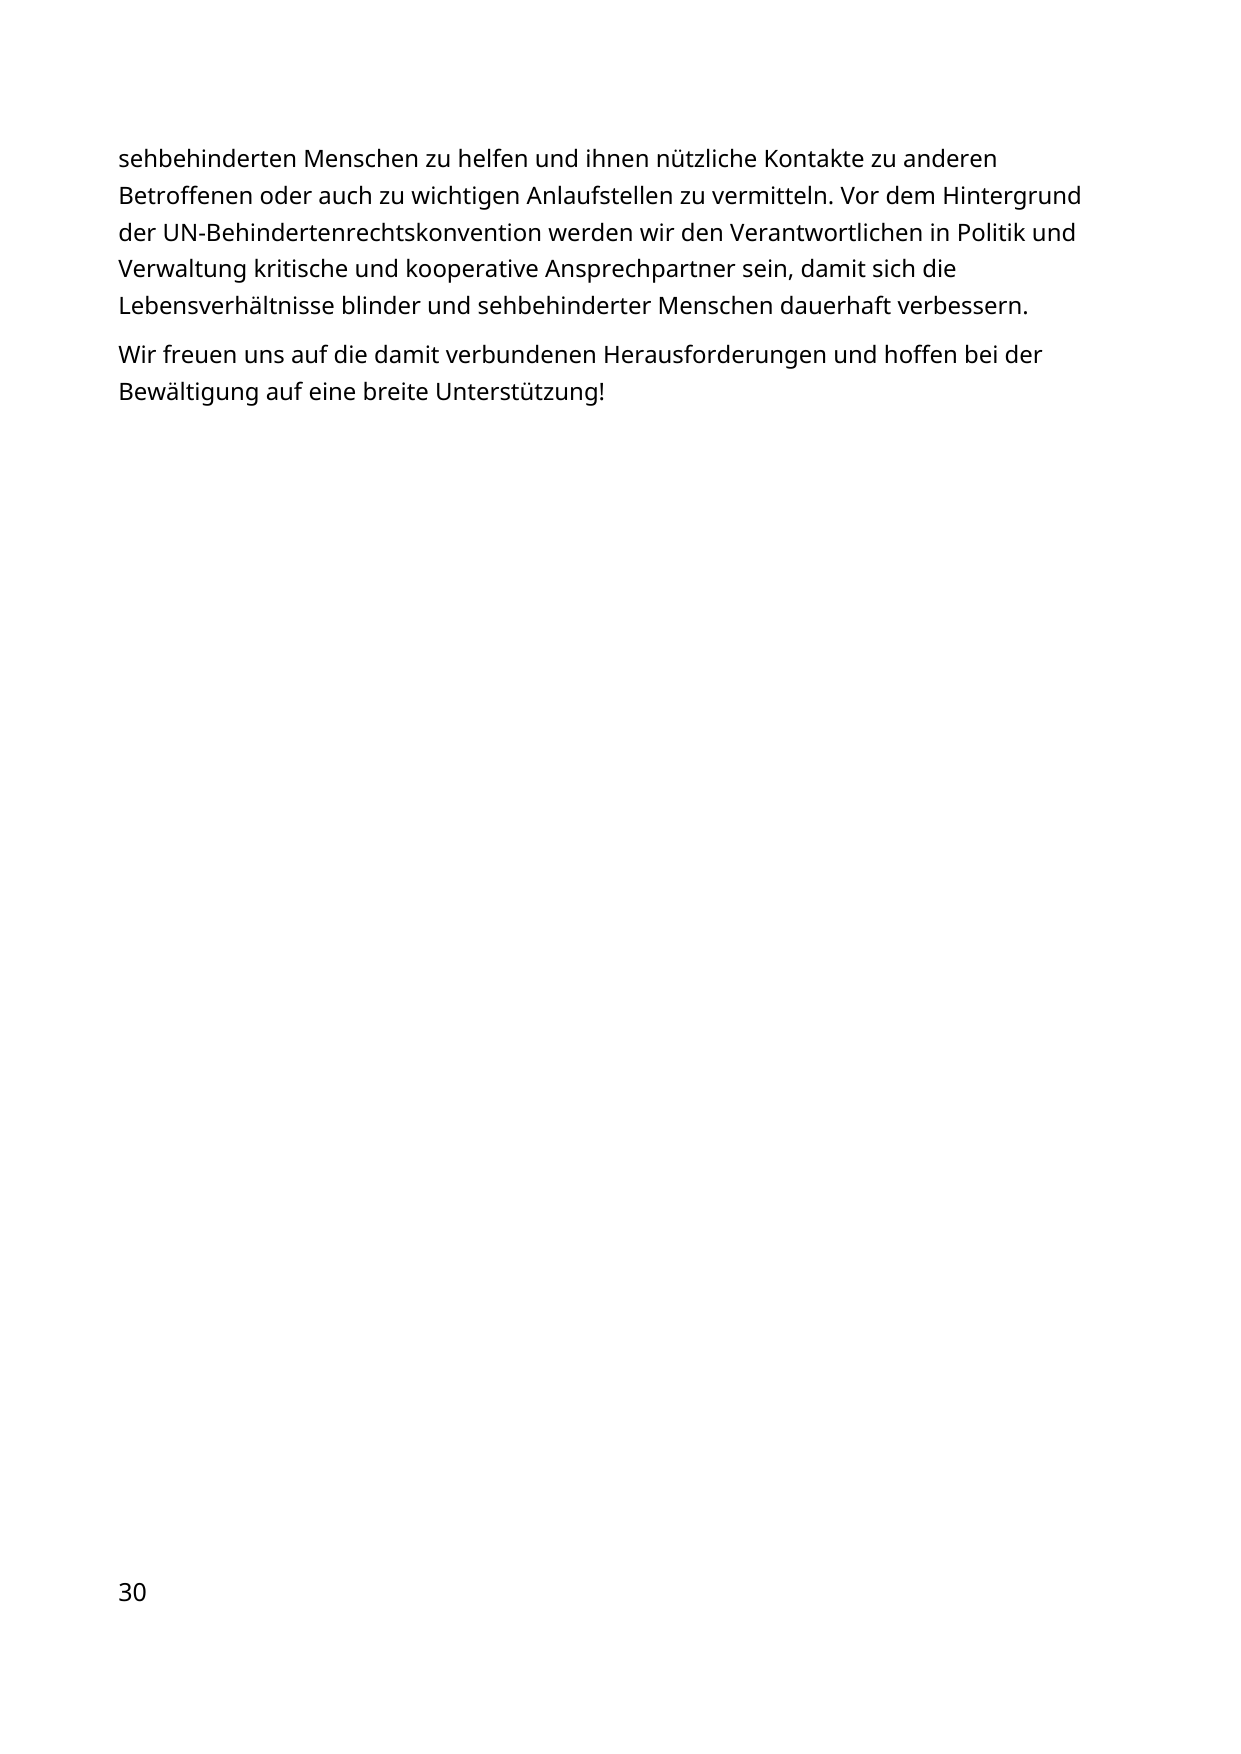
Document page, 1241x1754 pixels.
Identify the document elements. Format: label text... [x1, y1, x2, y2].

text Wir freuen uns auf die damit verbundenen Herausforderungen und hoffen bei der Bewältigung auf eine breite Unterstützung! [118, 338, 1122, 408]
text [118, 142, 1122, 322]
